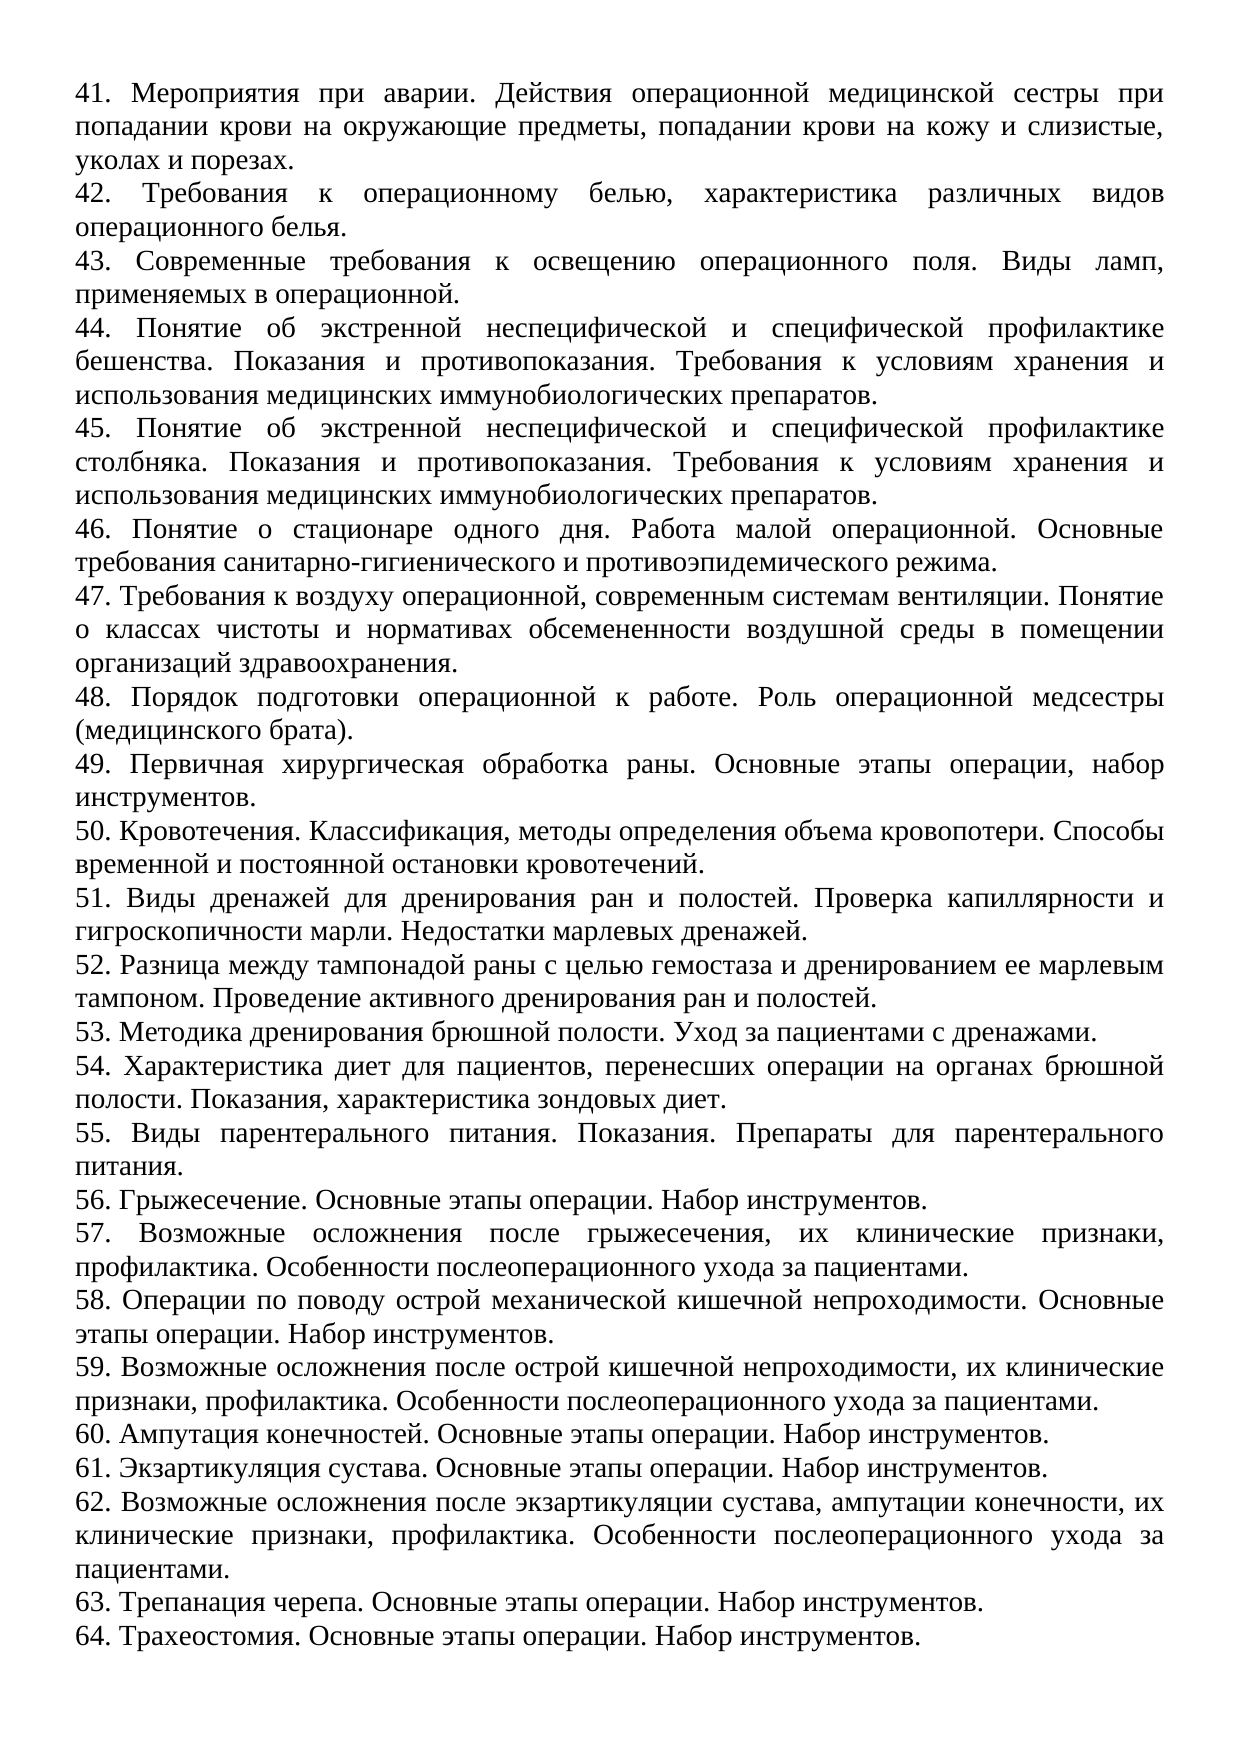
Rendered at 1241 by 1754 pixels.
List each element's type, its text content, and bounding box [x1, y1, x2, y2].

text 53. Методика дренирования брюшной полости. Уход за пациентами с дренажами. [75, 1014, 1165, 1048]
text 44. Понятие об экстренной неспецифической и специфической профилактике бешенства. Показания и противопоказания. Требования к условиям хранения и использования медицинских иммунобиологических препаратов. [75, 310, 1165, 410]
text 61. Экзартикуляция сустава. Основные этапы операции. Набор инструментов. [75, 1450, 1165, 1484]
text 46. Понятие о стационаре одного дня. Работа малой операционной. Основные требования санитарно-гигиенического и противоэпидемического режима. [75, 511, 1165, 578]
text 47. Требования к воздуху операционной, современным системам вентиляции. Понятие о классах чистоты и нормативах обсемененности воздушной среды в помещении организаций здравоохранения. [75, 578, 1165, 679]
text 56. Грыжесечение. Основные этапы операции. Набор инструментов. [75, 1182, 1165, 1215]
text 57. Возможные осложнения после грыжесечения, их клинические признаки, профилактика. Особенности послеоперационного ухода за пациентами. [75, 1215, 1165, 1282]
text 45. Понятие об экстренной неспецифической и специфической профилактике столбняка. Показания и противопоказания. Требования к условиям хранения и использования медицинских иммунобиологических препаратов. [75, 410, 1165, 511]
text 41. Мероприятия при аварии. Действия операционной медицинской сестры при попадании крови на окружающие предметы, попадании крови на кожу и слизистые, уколах и порезах. [75, 75, 1165, 176]
text 52. Разница между тампонадой раны с целью гемостаза и дренированием ее марлевым тампоном. Проведение активного дренирования ран и полостей. [75, 947, 1165, 1014]
text 49. Первичная хирургическая обработка раны. Основные этапы операции, набор инструментов. [75, 746, 1165, 813]
text 42. Требования к операционному белью, характеристика различных видов операционного белья. [75, 176, 1165, 243]
text 58. Операции по поводу острой механической кишечной непроходимости. Основные этапы операции. Набор инструментов. [75, 1282, 1165, 1349]
text 62. Возможные осложнения после экзартикуляции сустава, ампутации конечности, их клинические признаки, профилактика. Особенности послеоперационного ухода за пациентами. [75, 1484, 1165, 1584]
text 51. Виды дренажей для дренирования ран и полостей. Проверка капиллярности и гигроскопичности марли. Недостатки марлевых дренажей. [75, 880, 1165, 947]
text 55. Виды парентерального питания. Показания. Препараты для парентерального питания. [75, 1115, 1165, 1182]
text 54. Характеристика диет для пациентов, перенесших операции на органах брюшной полости. Показания, характеристика зондовых диет. [75, 1048, 1165, 1115]
text 63. Трепанация черепа. Основные этапы операции. Набор инструментов. [75, 1584, 1165, 1618]
text 43. Современные требования к освещению операционного поля. Виды ламп, применяемых в операционной. [75, 243, 1165, 310]
text 48. Порядок подготовки операционной к работе. Роль операционной медсестры (медицинского брата). [75, 679, 1165, 746]
text 50. Кровотечения. Классификация, методы определения объема кровопотери. Способы временной и постоянной остановки кровотечений. [75, 813, 1165, 880]
text 64. Трахеостомия. Основные этапы операции. Набор инструментов. [75, 1618, 1165, 1651]
text 59. Возможные осложнения после острой кишечной непроходимости, их клинические признаки, профилактика. Особенности послеоперационного ухода за пациентами. [75, 1349, 1165, 1417]
text 60. Ампутация конечностей. Основные этапы операции. Набор инструментов. [75, 1417, 1165, 1450]
